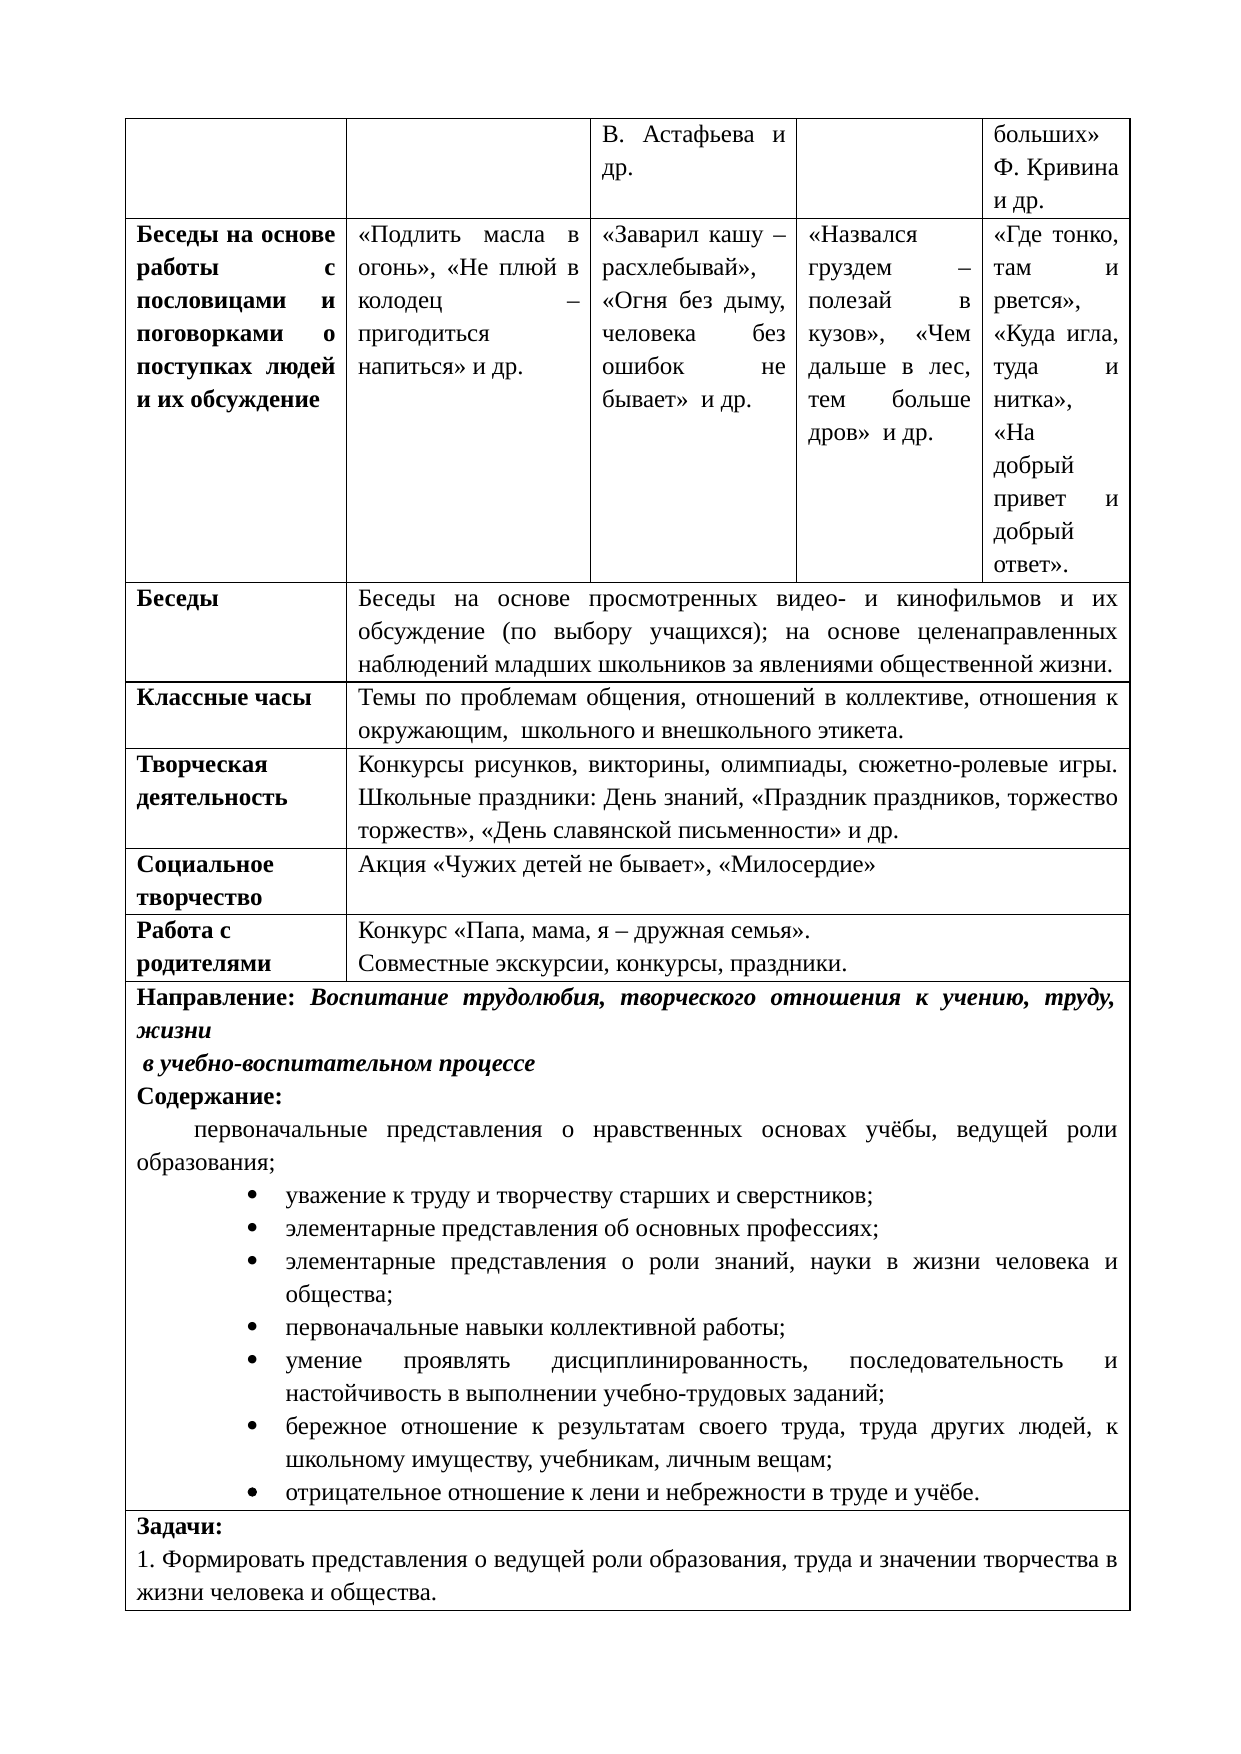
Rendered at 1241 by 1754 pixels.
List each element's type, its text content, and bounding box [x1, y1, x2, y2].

table_cell Конкурсы рисунков, викторины, олимпиады, сюжетно-ролевые игры. Школьные праздники: День знаний, «Праздник праздников, торжество торжеств», «День славянской письменности» и др. [347, 749, 1129, 848]
table_cell Акция «Чужих детей не бывает», «Милосердие» [347, 849, 1129, 914]
table_cell Классные часы [126, 683, 346, 748]
table_cell Беседы на основе просмотренных видео- и кинофильмов и их обсуждение (по выбору учащихся); на основе целенаправленных наблюдений младших школьников за явлениями общественной жизни. [347, 583, 1129, 681]
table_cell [347, 119, 590, 218]
table_cell «Где тонко, там и рвется», «Куда игла, туда и нитка», «На добрый привет и добрый ответ». [983, 219, 1129, 582]
table_cell Направление: Воспитание трудолюбия, творческого отношения к учению, труду, жизни в учебно-воспитательном процессе Содержание: первоначальные представления о нравственных основах учёбы, ведущей роли образования; уважение к труду и творчеству старших и сверстников; элементарные представления об основных профессиях; элементарные представления о роли знаний, науки в жизни человека и общества; первоначальные навыки коллективной работы; умение проявлять дисциплинированность, последовательность и настойчивость в выполнении учебно-трудовых заданий; бережное отношение к результатам своего труда, труда других людей, к школьному имуществу, учебникам, личным вещам; отрицательное отношение к лени и небрежности в труде и учёбе. [126, 982, 1129, 1510]
table_cell Творческая деятельность [126, 749, 346, 848]
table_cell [983, 119, 1129, 218]
table_cell Темы по проблемам общения, отношений в коллективе, отношения к окружающим, школьного и внешкольного этикета. [347, 683, 1129, 748]
table_cell Работа с родителями [126, 915, 346, 981]
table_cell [126, 1511, 1129, 1610]
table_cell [797, 119, 982, 218]
table_cell Социальное творчество [126, 849, 346, 914]
table_cell «Заварил кашу – расхлебывай», «Огня без дыму, человека без ошибок не бывает» и др. [591, 219, 796, 582]
table_cell «Подлить масла в огонь», «Не плюй в колодец – пригодиться напиться» и др. [347, 219, 590, 582]
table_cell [126, 119, 346, 218]
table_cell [591, 119, 796, 218]
table_cell «Назвался груздем – полезай в кузов», «Чем дальше в лес, тем больше дров» и др. [797, 219, 982, 582]
table_cell Конкурс «Папа, мама, я – дружная семья». Совместные экскурсии, конкурсы, праздники. [347, 915, 1129, 981]
table_cell Беседы на основе работы с пословицами и поговорками о поступках людей и их обсуждение [126, 219, 346, 582]
table_cell Беседы [126, 583, 346, 681]
